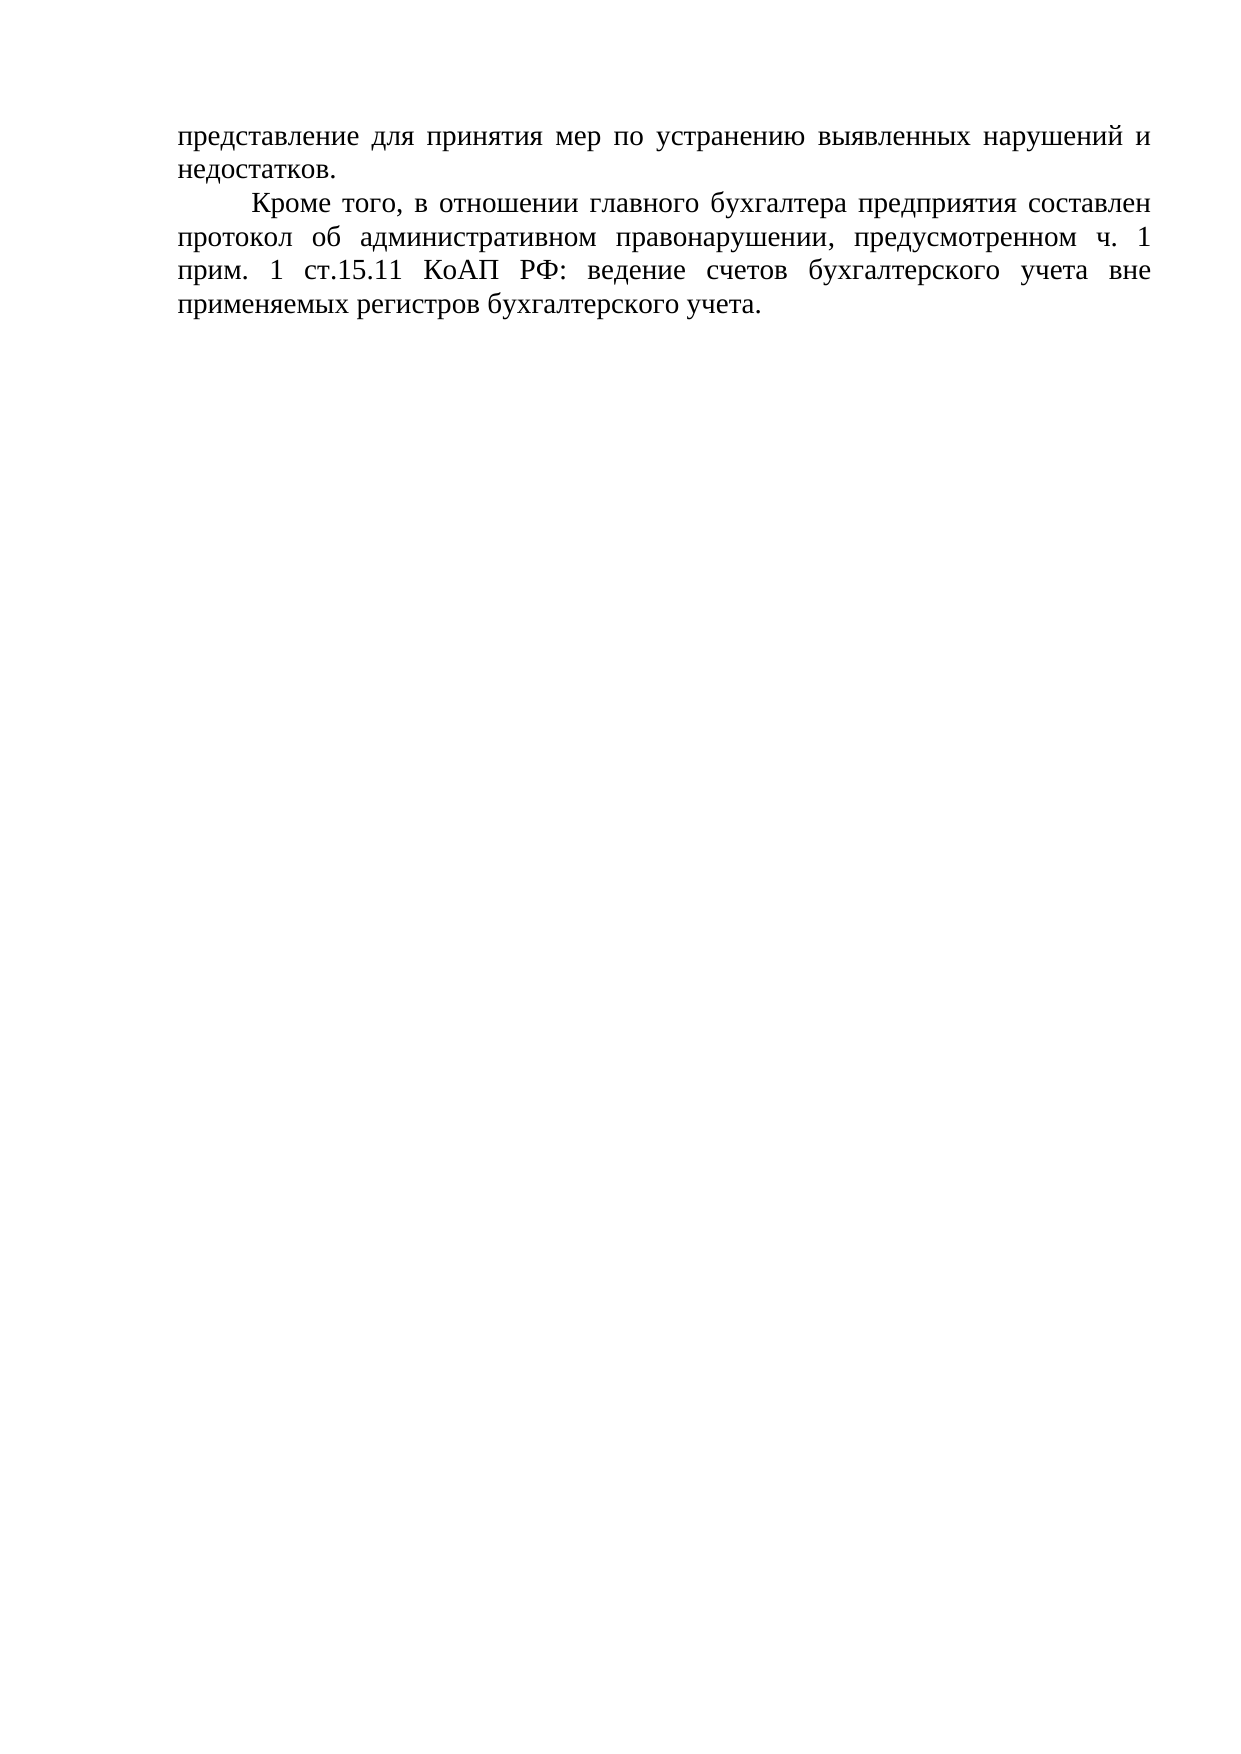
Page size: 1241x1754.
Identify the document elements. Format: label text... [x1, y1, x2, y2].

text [177, 118, 1152, 185]
text Кроме того, в отношении главного бухгалтера предприятия составлен протокол об административном правонарушении, предусмотренном ч. 1 прим. 1 ст.15.11 КоАП РФ: ведение счетов бухгалтерского учета вне применяемых регистров бухгалтерского учета. [177, 185, 1152, 319]
